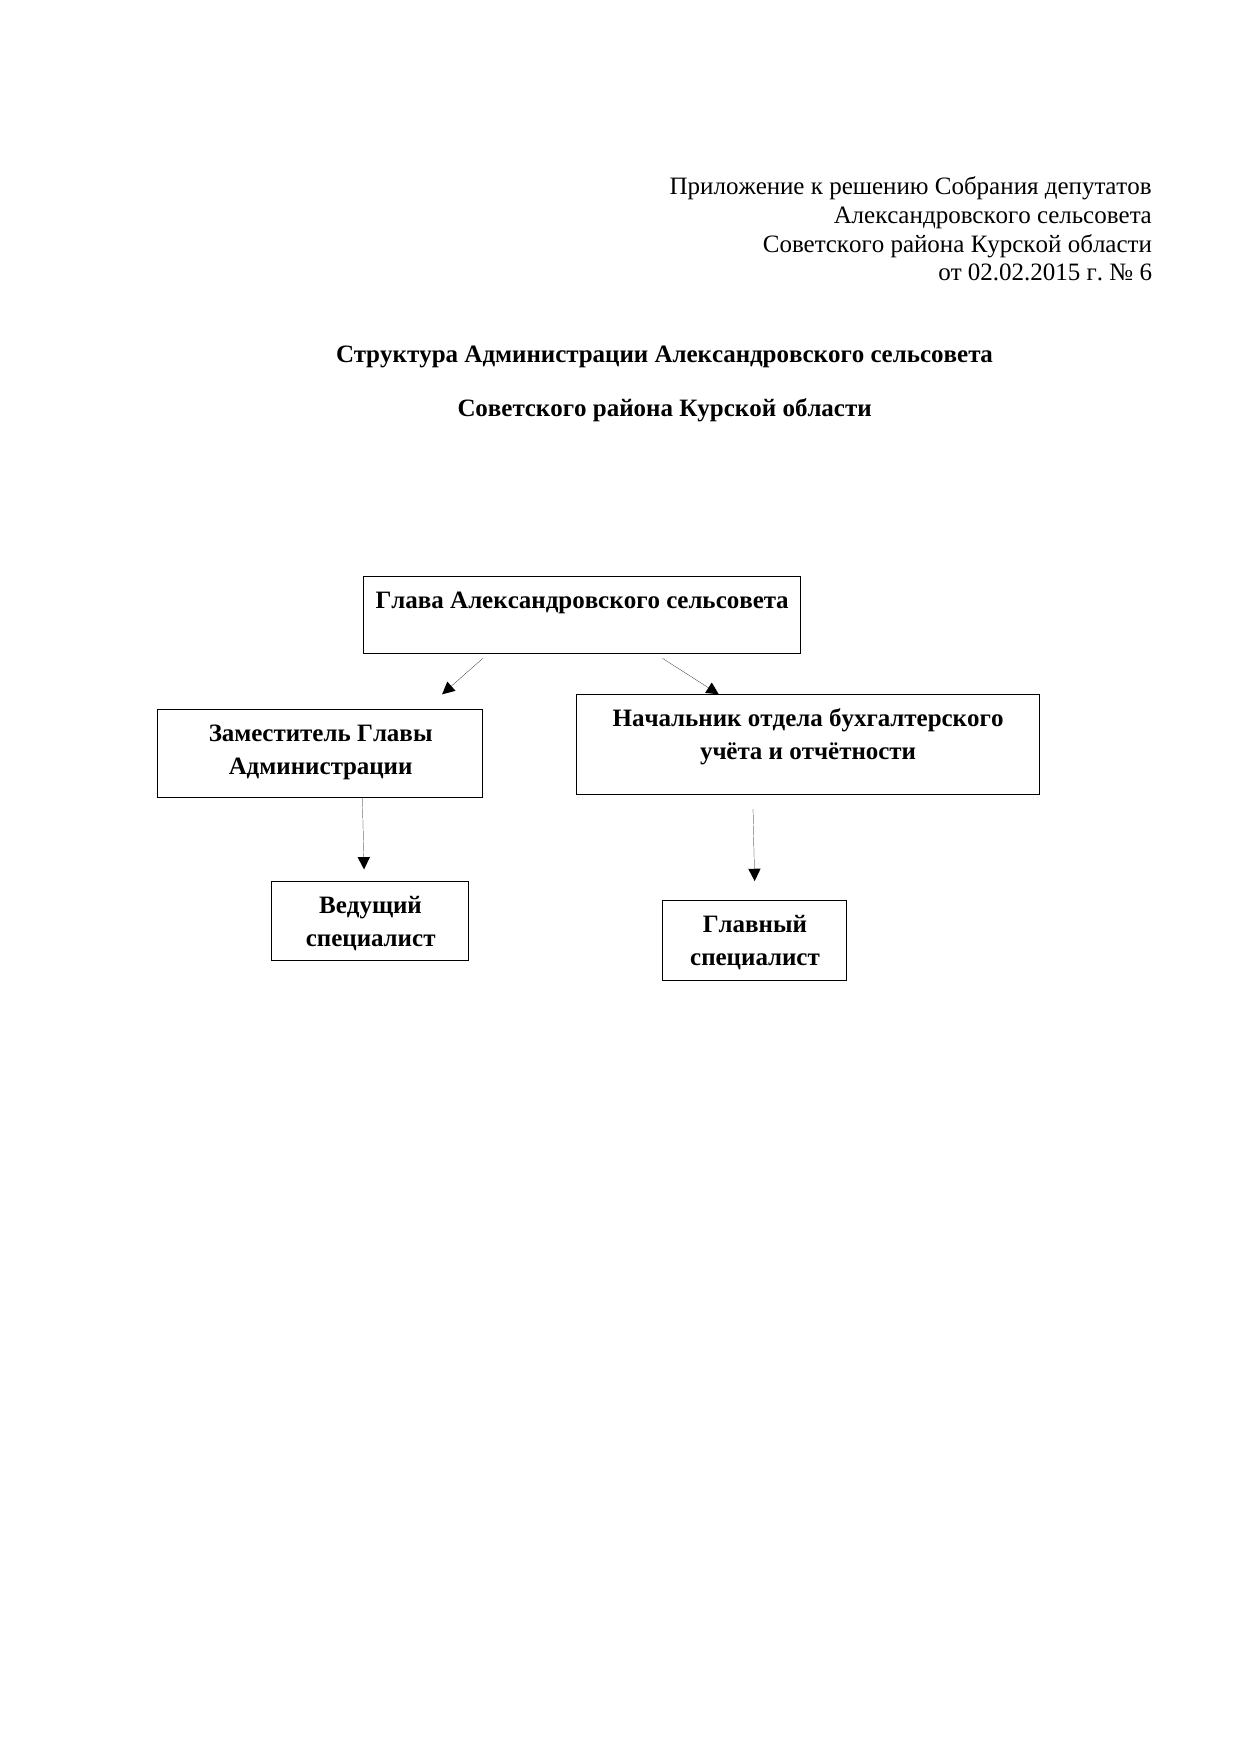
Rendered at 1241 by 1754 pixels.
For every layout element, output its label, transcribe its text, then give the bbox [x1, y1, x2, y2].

text Александровского сельсовета [177, 200, 1152, 229]
text Советского района Курской области [177, 229, 1152, 257]
text Приложение к решению Собрания депутатов [177, 171, 1152, 200]
text Советского района Курской области [177, 393, 1152, 422]
text Структура Администрации Александровского сельсовета [177, 339, 1152, 368]
text от 02.02.2015 г. № 6 [177, 257, 1152, 286]
